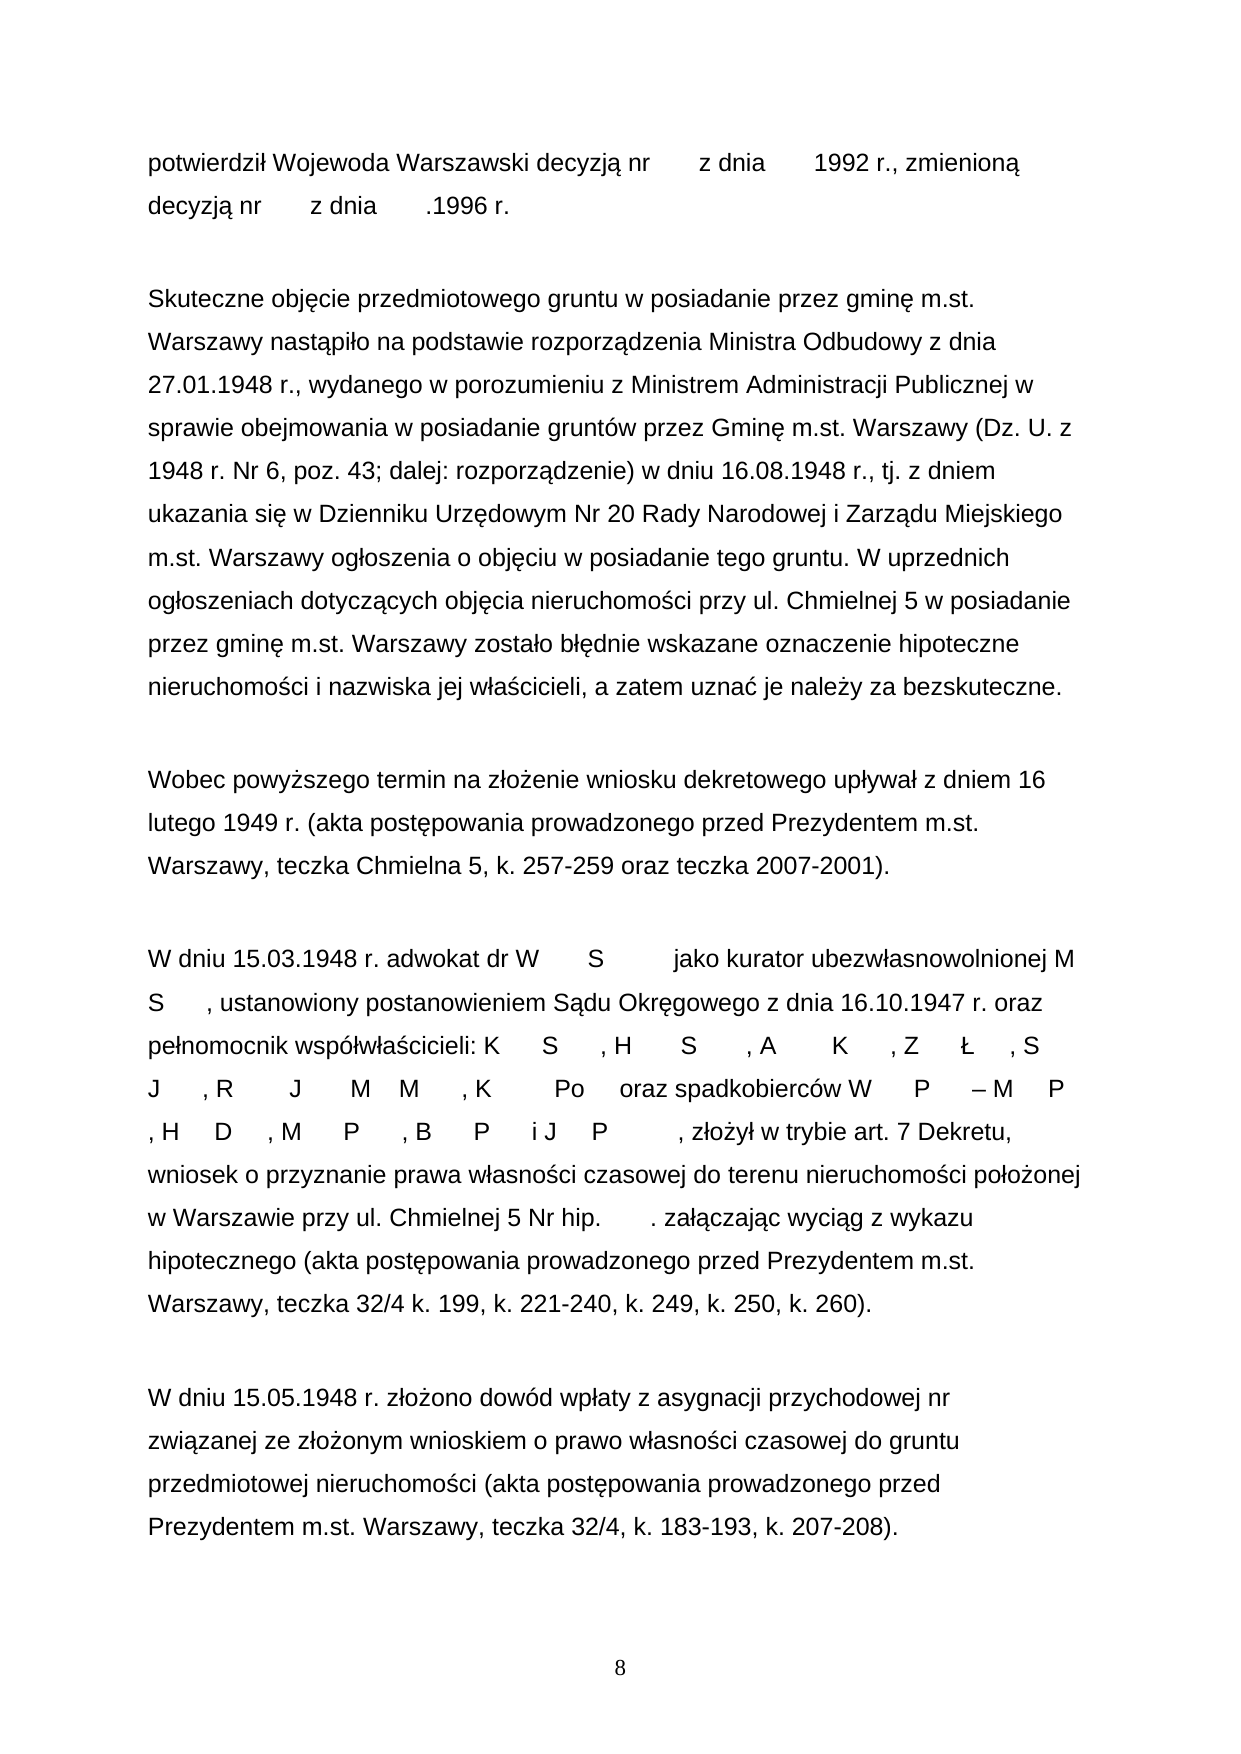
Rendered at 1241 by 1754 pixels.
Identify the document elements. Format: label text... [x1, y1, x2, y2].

text Wobec powyższego termin na złożenie wniosku dekretowego upływał z dniem 16 lutego 1949 r. (akta postępowania prowadzonego przed Prezydentem m.st. Warszawy, teczka Chmielna 5, k. 257-259 oraz teczka 2007-2001). [148, 765, 1093, 880]
text W dniu 15.05.1948 r. złożono dowód wpłaty z asygnacji przychodowej nr związanej ze złożonym wnioskiem o prawo własności czasowej do gruntu przedmiotowej nieruchomości (akta postępowania prowadzonego przed Prezydentem m.st. Warszawy, teczka 32/4, k. 183-193, k. 207-208). [148, 1383, 1093, 1541]
text Skuteczne objęcie przedmiotowego gruntu w posiadanie przez gminę m.st. Warszawy nastąpiło na podstawie rozporządzenia Ministra Odbudowy z dnia 27.01.1948 r., wydanego w porozumieniu z Ministrem Administracji Publicznej w sprawie obejmowania w posiadanie gruntów przez Gminę m.st. Warszawy (Dz. U. z 1948 r. Nr 6, poz. 43; dalej: rozporządzenie) w dniu 16.08.1948 r., tj. z dniem ukazania się w Dzienniku Urzędowym Nr 20 Rady Narodowej i Zarządu Miejskiego m.st. Warszawy ogłoszenia o objęciu w posiadanie tego gruntu. W uprzednich ogłoszeniach dotyczących objęcia nieruchomości przy ul. Chmielnej 5 w posiadanie przez gminę m.st. Warszawy zostało błędnie wskazane oznaczenie hipoteczne nieruchomości i nazwiska jej właścicieli, a zatem uznać je należy za bezskuteczne. [148, 284, 1093, 701]
text W dniu 15.03.1948 r. adwokat dr W S jako kurator ubezwłasnowolnionej M S , ustanowiony postanowieniem Sądu Okręgowego z dnia 16.10.1947 r. oraz pełnomocnik współwłaścicieli: K S , H S , A K , Z Ł , S J , R J M M , K Po oraz spadkobierców W P – M P , H D , M P , B P i J P , złożył w trybie art. 7 Dekretu, wniosek o przyznanie prawa własności czasowej do terenu nieruchomości położonej w Warszawie przy ul. Chmielnej 5 Nr hip. . załączając wyciąg z wykazu hipotecznego (akta postępowania prowadzonego przed Prezydentem m.st. Warszawy, teczka 32/4 k. 199, k. 221-240, k. 249, k. 250, k. 260). [148, 944, 1093, 1318]
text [148, 148, 1093, 219]
